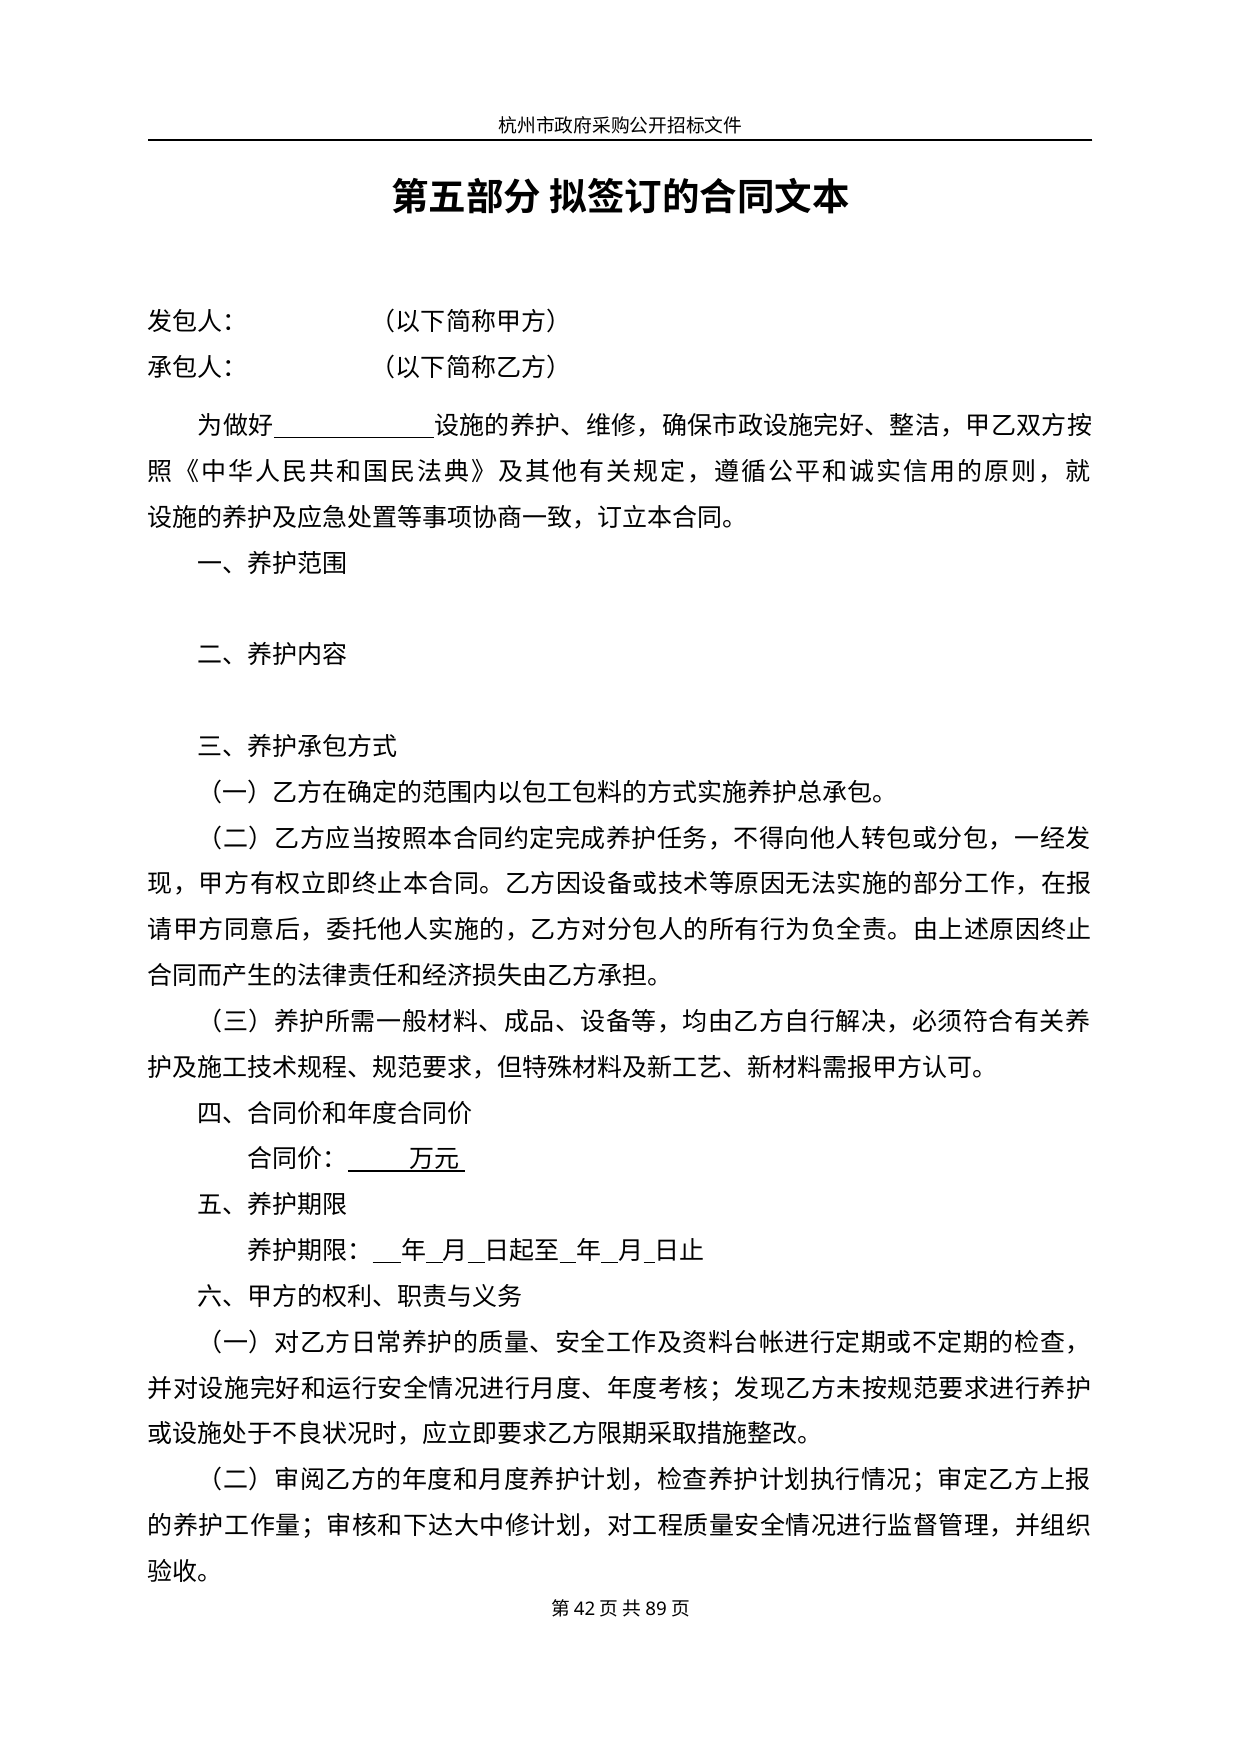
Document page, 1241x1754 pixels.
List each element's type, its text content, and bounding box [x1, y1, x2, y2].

text 承包人： （以下简称乙方） [148, 339, 1092, 385]
text 第五部分 拟签订的合同文本 [148, 167, 1092, 221]
text （二）乙方应当按照本合同约定完成养护任务，不得向他人转包或分包，一经发现，甲方有权立即终止本合同。乙方因设备或技术等原因无法实施的部分工作，在报请甲方同意后，委托他人实施的，乙方对分包人的所有行为负全责。由上述原因终止合同而产生的法律责任和经济损失由乙方承担。 [148, 810, 1092, 994]
text 一、养护范围 [148, 535, 1092, 581]
text 三、养护承包方式 [148, 719, 1092, 764]
list 养护期限 [148, 1177, 1092, 1223]
text 六、甲方的权利、职责与义务 [148, 1269, 1092, 1314]
text 合同价： 万元 [148, 1131, 1092, 1177]
text 发包人： （以下简称甲方） [148, 294, 1092, 339]
text 四、合同价和年度合同价 [148, 1085, 1092, 1131]
text （一）乙方在确定的范围内以包工包料的方式实施养护总承包。 [148, 764, 1092, 810]
text 养护期限： 年 月 日起至 年 月 日止 [148, 1223, 1092, 1269]
text （三）养护所需一般材料、成品、设备等，均由乙方自行解决，必须符合有关养护及施工技术规程、规范要求，但特殊材料及新工艺、新材料需报甲方认可。 [148, 994, 1092, 1085]
text （一）对乙方日常养护的质量、安全工作及资料台帐进行定期或不定期的检查，并对设施完好和运行安全情况进行月度、年度考核；发现乙方未按规范要求进行养护或设施处于不良状况时，应立即要求乙方限期采取措施整改。 [148, 1314, 1092, 1452]
text （二）审阅乙方的年度和月度养护计划，检查养护计划执行情况；审定乙方上报的养护工作量；审核和下达大中修计划，对工程质量安全情况进行监督管理，并组织验收。 [148, 1452, 1092, 1589]
text 二、养护内容 [148, 627, 1092, 673]
text 为做好 设施的养护、维修，确保市政设施完好、整洁，甲乙双方按照《中华人民共和国民法典》及其他有关规定，遵循公平和诚实信用的原则，就 设施的养护及应急处置等事项协商一致，订立本合同。 [148, 398, 1092, 535]
